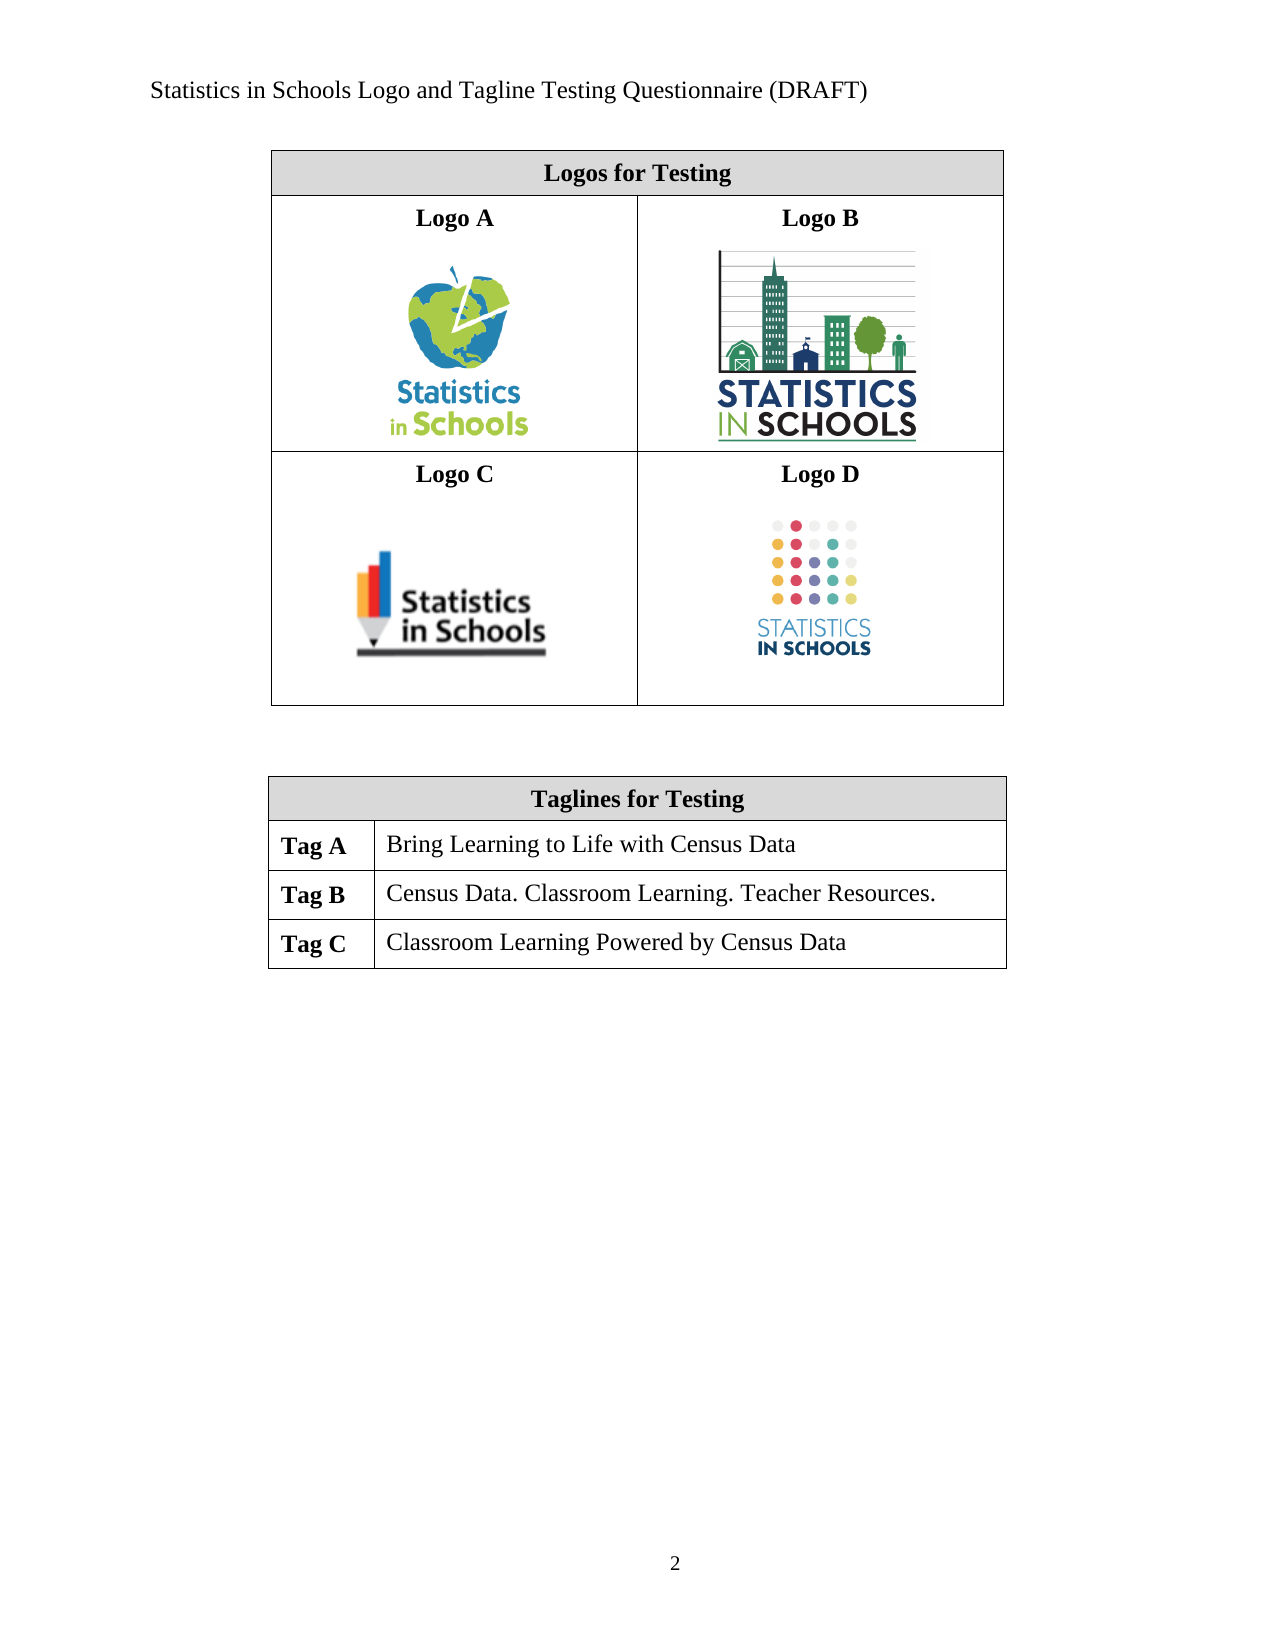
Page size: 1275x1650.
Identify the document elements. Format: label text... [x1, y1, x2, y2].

table_cell Tag A [269, 821, 374, 869]
table_cell [272, 496, 637, 704]
table_cell Tag B [269, 871, 374, 918]
picture [739, 503, 902, 669]
table_header Logos for Testing [272, 151, 1003, 195]
table_cell Logo B [638, 196, 1003, 239]
table_cell Logo C [272, 452, 637, 496]
table_cell Logo D [638, 452, 1003, 496]
table_cell Logo A [272, 196, 637, 239]
table_cell Classroom Learning Powered by Census Data [375, 920, 1006, 968]
table_header Taglines for Testing [269, 777, 1006, 820]
table_cell [638, 240, 1003, 451]
table_cell Census Data. Classroom Learning. Teacher Resources. [375, 871, 1006, 918]
table_cell Bring Learning to Life with Census Data [375, 821, 1006, 869]
table_cell Tag C [269, 920, 374, 968]
table_cell [638, 496, 1003, 704]
picture [360, 247, 549, 443]
picture [711, 247, 930, 444]
picture [323, 528, 587, 673]
table_cell [272, 240, 637, 451]
